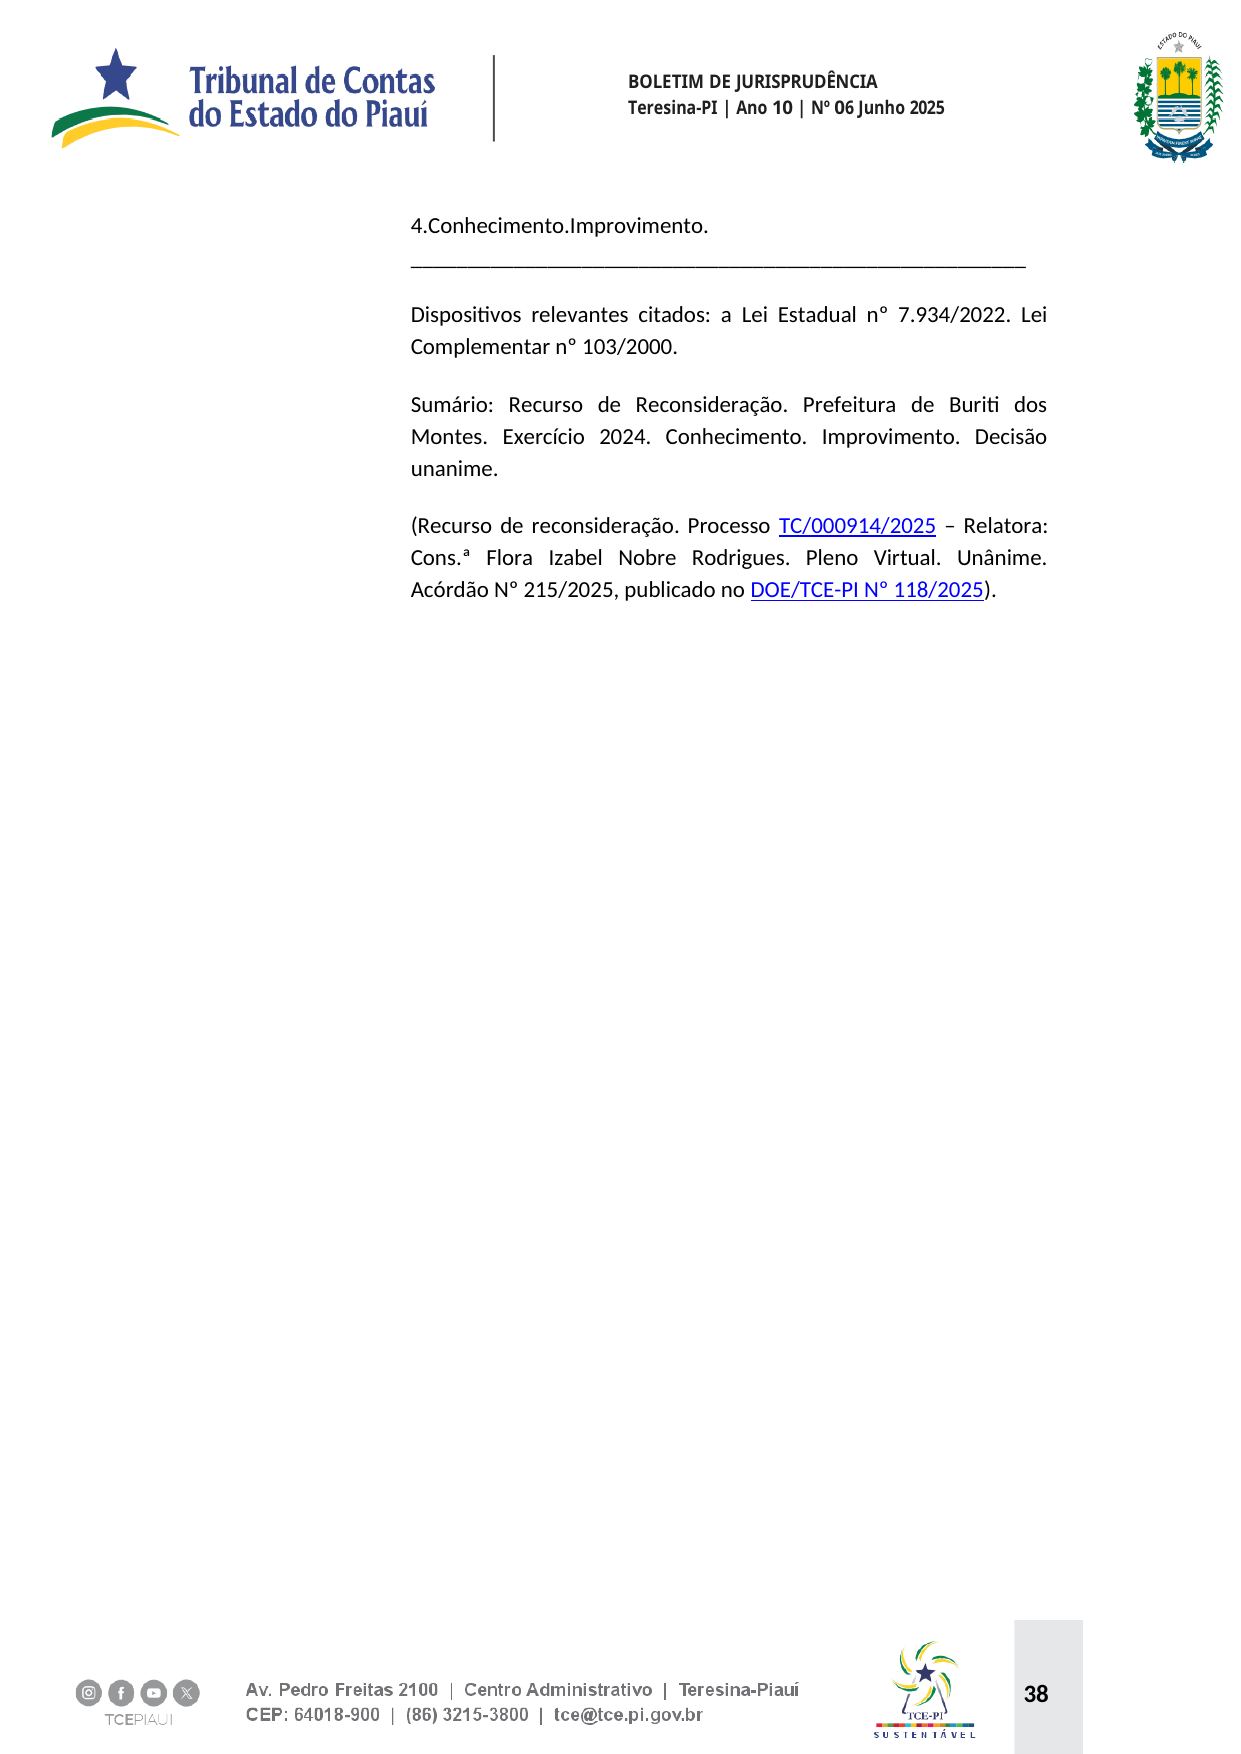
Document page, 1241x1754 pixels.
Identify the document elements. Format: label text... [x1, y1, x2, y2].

picture [75, 1620, 1083, 1754]
text (Recurso de reconsideração. Processo TC/000914/2025 – Relatora: Cons.ª Flora Izabel Nobre Rodrigues. Pleno Virtual. Unânime. Acórdão Nº 215/2025, publicado no DOE/TCE-PI Nº 118/2025). [411, 511, 1048, 604]
text Dispositivos relevantes citados: a Lei Estadual nº 7.934/2022. Lei Complementar nº 103/2000. [411, 300, 1048, 361]
picture [51, 32, 1224, 163]
text Sumário: Recurso de Reconsideração. Prefeitura de Buriti dos Montes. Exercício 2024. Conhecimento. Improvimento. Decisão unanime. [411, 390, 1048, 482]
text 4.Conhecimento.Improvimento. ______________________________________________________ [411, 211, 1048, 271]
